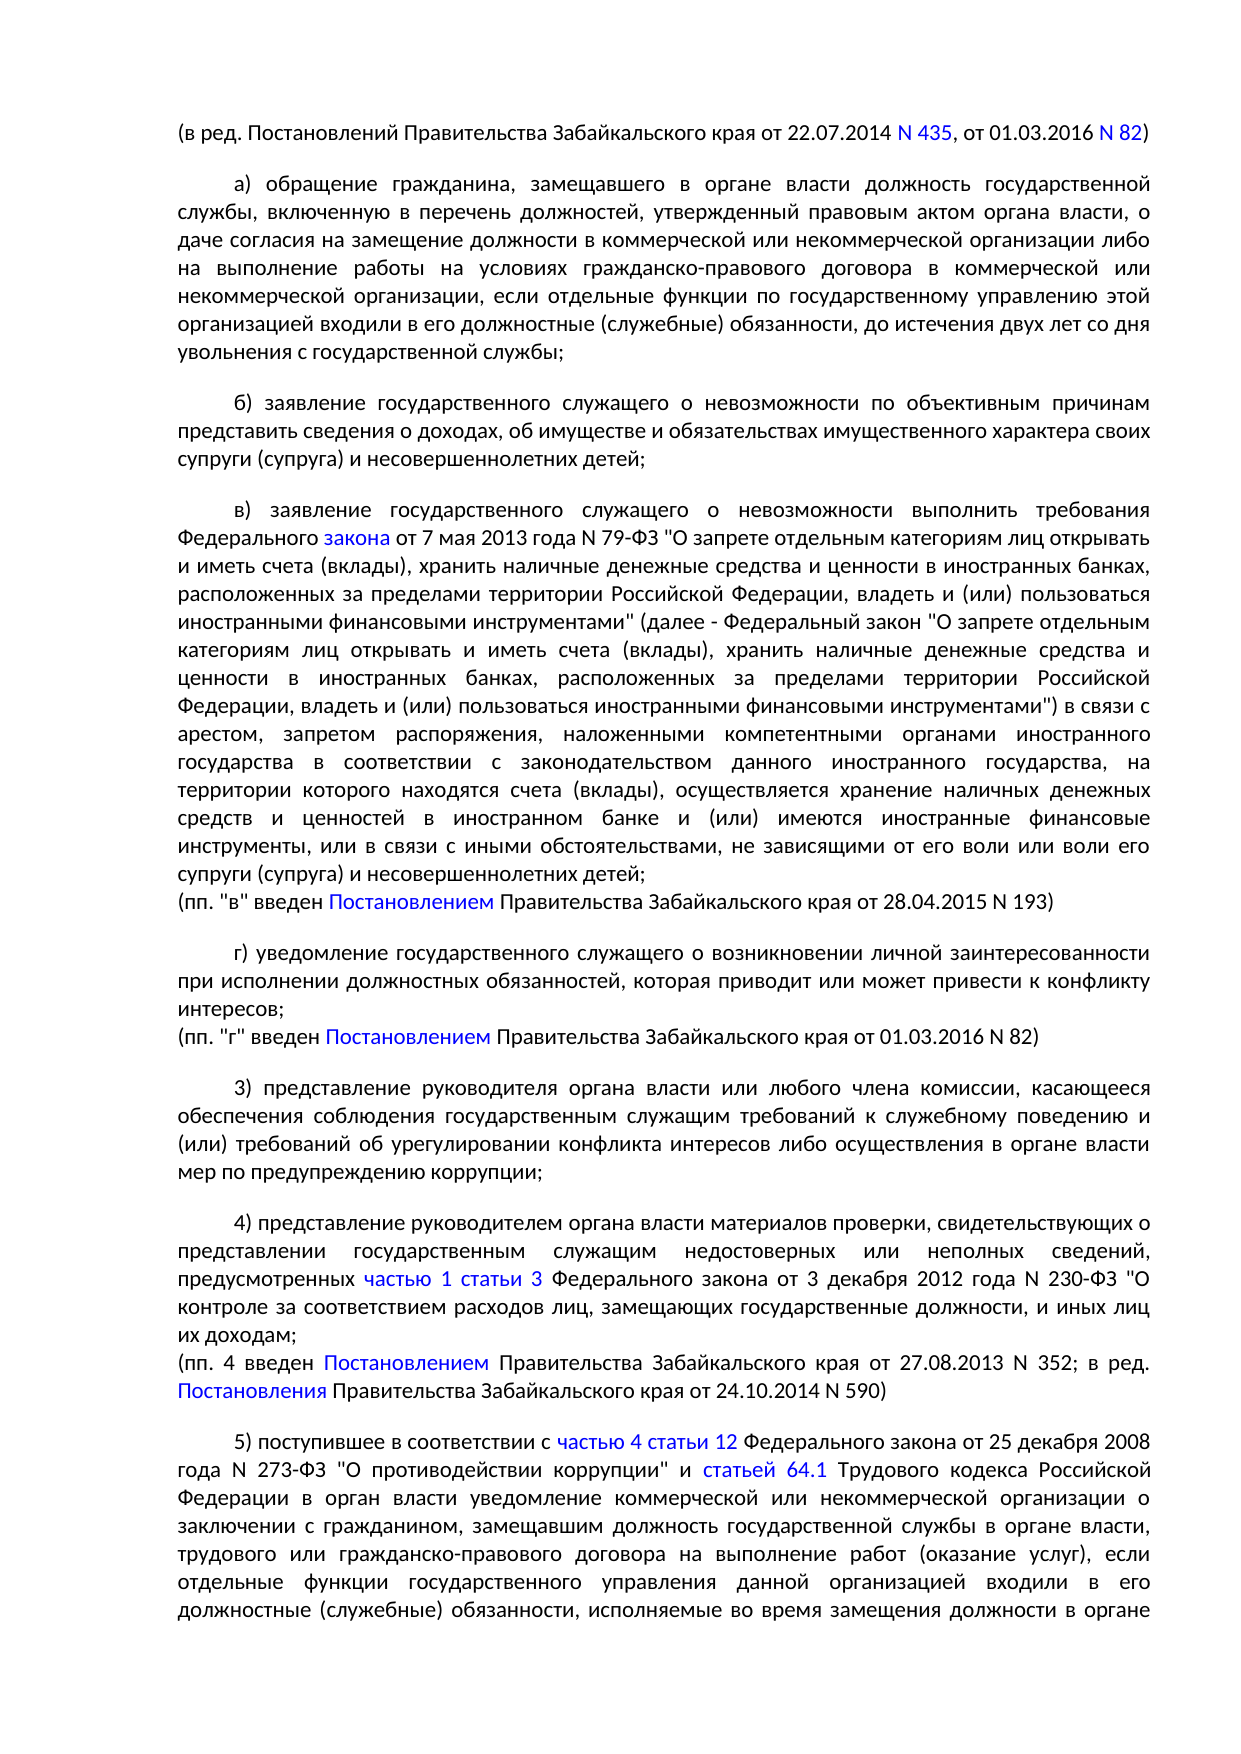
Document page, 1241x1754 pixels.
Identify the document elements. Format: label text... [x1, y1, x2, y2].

text (пп. "в" введен Постановлением Правительства Забайкальского края от 28.04.2015 N 193) [177, 887, 1152, 915]
text (в ред. Постановлений Правительства Забайкальского края от 22.07.2014 N 435, от 01.03.2016 N 82) [177, 118, 1152, 146]
text г) уведомление государственного служащего о возникновении личной заинтересованности при исполнении должностных обязанностей, которая приводит или может привести к конфликту интересов; [177, 938, 1152, 1022]
text в) заявление государственного служащего о невозможности выполнить требования Федерального закона от 7 мая 2013 года N 79-ФЗ "О запрете отдельным категориям лиц открывать и иметь счета (вклады), хранить наличные денежные средства и ценности в иностранных банках, расположенных за пределами территории Российской Федерации, владеть и (или) пользоваться иностранными финансовыми инструментами" (далее - Федеральный закон "О запрете отдельным категориям лиц открывать и иметь счета (вклады), хранить наличные денежные средства и ценности в иностранных банках, расположенных за пределами территории Российской Федерации, владеть и (или) пользоваться иностранными финансовыми инструментами") в связи с арестом, запретом распоряжения, наложенными компетентными органами иностранного государства в соответствии с законодательством данного иностранного государства, на территории которого находятся счета (вклады), осуществляется хранение наличных денежных средств и ценностей в иностранном банке и (или) имеются иностранные финансовые инструменты, или в связи с иными обстоятельствами, не зависящими от его воли или воли его супруги (супруга) и несовершеннолетних детей; [177, 495, 1152, 887]
text б) заявление государственного служащего о невозможности по объективным причинам представить сведения о доходах, об имуществе и обязательствах имущественного характера своих супруги (супруга) и несовершеннолетних детей; [177, 388, 1152, 472]
text (пп. 4 введен Постановлением Правительства Забайкальского края от 27.08.2013 N 352; в ред. Постановления Правительства Забайкальского края от 24.10.2014 N 590) [177, 1348, 1152, 1404]
text а) обращение гражданина, замещавшего в органе власти должность государственной службы, включенную в перечень должностей, утвержденный правовым актом органа власти, о даче согласия на замещение должности в коммерческой или некоммерческой организации либо на выполнение работы на условиях гражданско-правового договора в коммерческой или некоммерческой организации, если отдельные функции по государственному управлению этой организацией входили в его должностные (служебные) обязанности, до истечения двух лет со дня увольнения с государственной службы; [177, 169, 1152, 365]
text 4) представление руководителем органа власти материалов проверки, свидетельствующих о представлении государственным служащим недостоверных или неполных сведений, предусмотренных частью 1 статьи 3 Федерального закона от 3 декабря 2012 года N 230-ФЗ "О контроле за соответствием расходов лиц, замещающих государственные должности, и иных лиц их доходам; [177, 1208, 1152, 1348]
text (пп. "г" введен Постановлением Правительства Забайкальского края от 01.03.2016 N 82) [177, 1022, 1152, 1050]
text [177, 1427, 1152, 1623]
text 3) представление руководителя органа власти или любого члена комиссии, касающееся обеспечения соблюдения государственным служащим требований к служебному поведению и (или) требований об урегулировании конфликта интересов либо осуществления в органе власти мер по предупреждению коррупции; [177, 1073, 1152, 1185]
